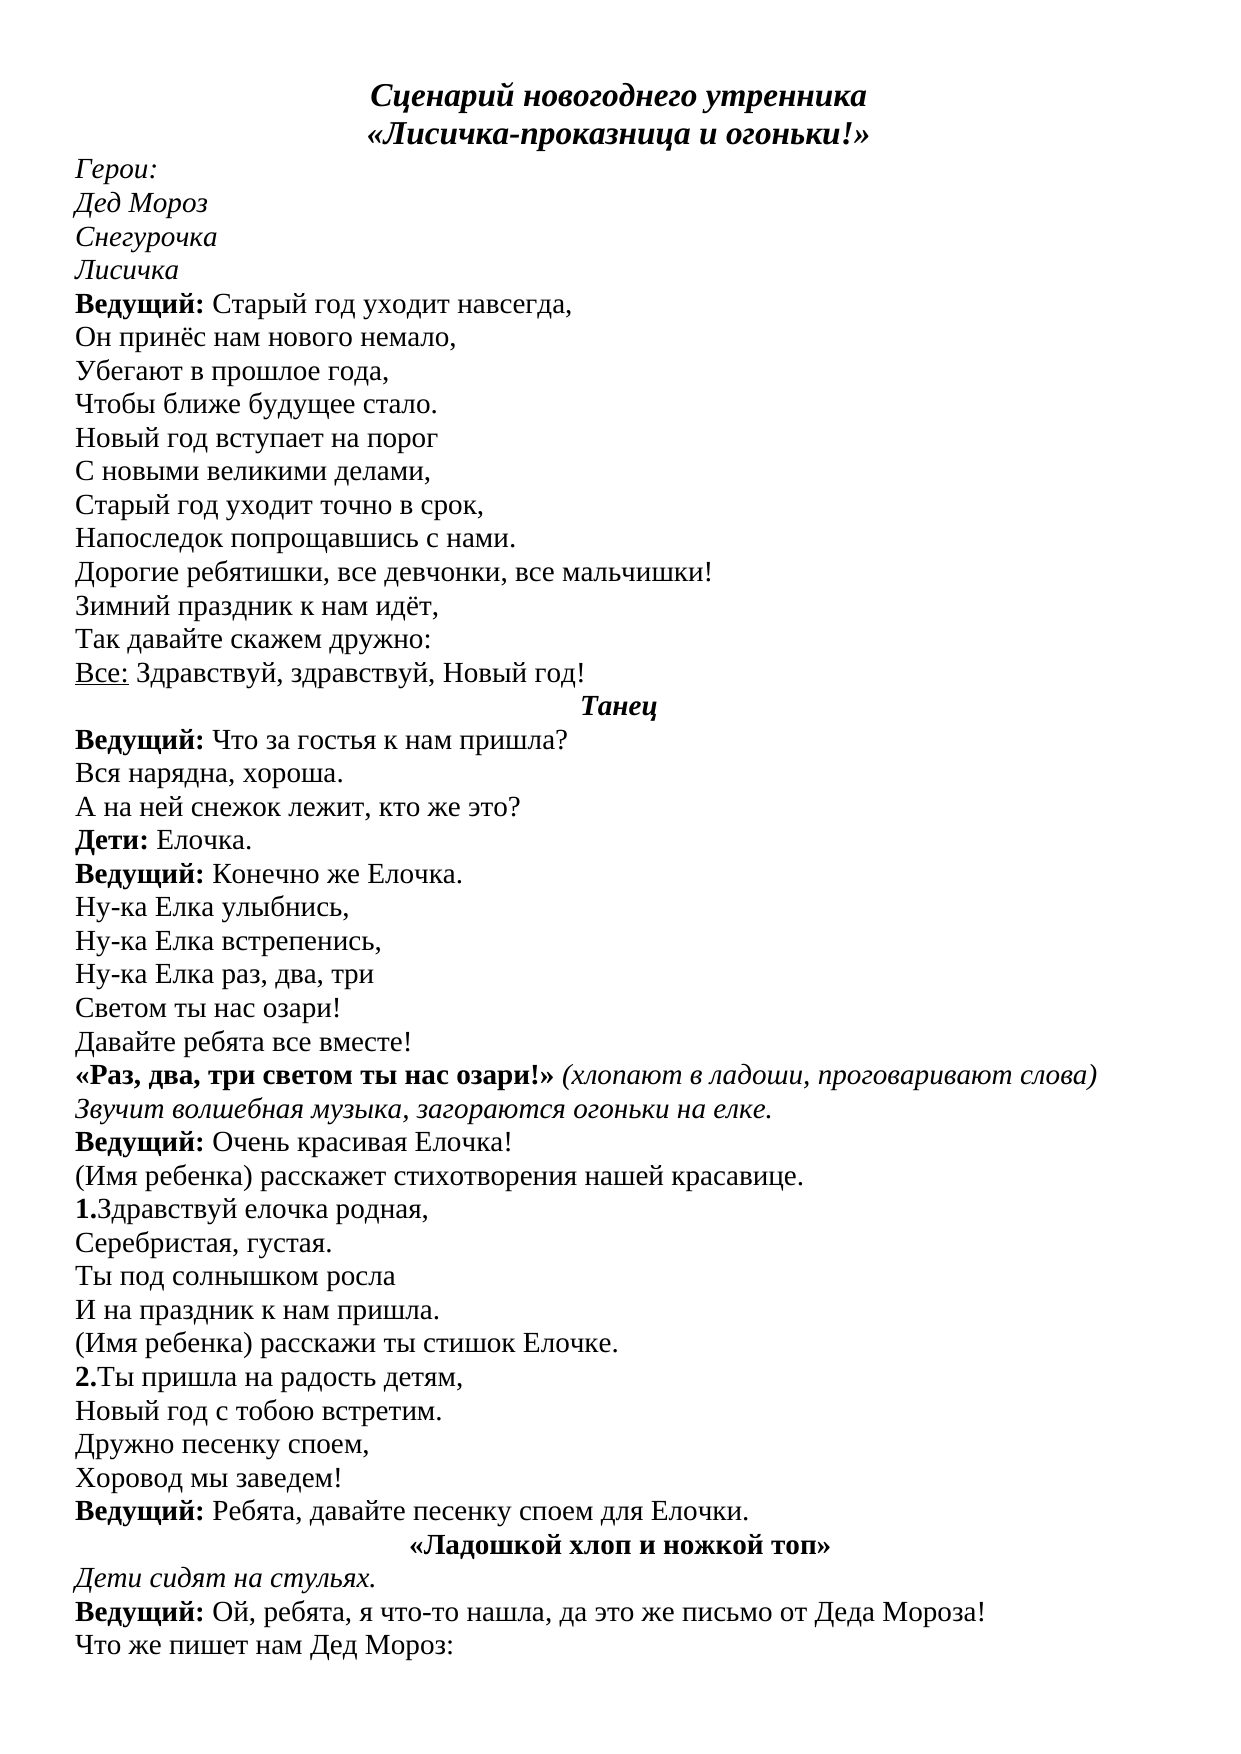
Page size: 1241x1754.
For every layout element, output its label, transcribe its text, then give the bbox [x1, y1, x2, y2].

text Все: Здравствуй, здравствуй, Новый год! [75, 655, 1165, 688]
text Герои: [75, 152, 1165, 185]
text Убегают в прошлое года, [75, 353, 1165, 386]
text Ведущий: Старый год уходит навсегда, [75, 286, 1165, 319]
text И на праздник к нам пришла. [75, 1292, 1165, 1326]
text Снегурочка [75, 219, 1165, 252]
text Светом ты нас озари! [75, 990, 1165, 1024]
text 2.Ты пришла на радость детям, [75, 1359, 1165, 1393]
text Новый год вступает на порог [75, 420, 1165, 453]
text Он принёс нам нового немало, [75, 319, 1165, 353]
text «Ладошкой хлоп и ножкой топ» [75, 1527, 1165, 1560]
text Серебристая, густая. [75, 1225, 1165, 1258]
text Старый год уходит точно в срок, [75, 487, 1165, 521]
text Звучит волшебная музыка, загораются огоньки на елке. [75, 1091, 1165, 1124]
text (Имя ребенка) расскажет стихотворения нашей красавице. [75, 1158, 1165, 1191]
text Ну-ка Елка улыбнись, [75, 889, 1165, 923]
text Ведущий: Конечно же Елочка. [75, 856, 1165, 889]
text Танец [75, 688, 1165, 722]
text Ты под солнышком росла [75, 1258, 1165, 1292]
text С новыми великими делами, [75, 453, 1165, 487]
text Ведущий: Ой, ребята, я что-то нашла, да это же письмо от Деда Мороза! [75, 1594, 1165, 1627]
text Напоследок попрощавшись с нами. [75, 521, 1165, 554]
text Ну-ка Елка раз, два, три [75, 957, 1165, 990]
text Чтобы ближе будущее стало. [75, 386, 1165, 420]
text Ведущий: Очень красивая Елочка! [75, 1124, 1165, 1158]
text 1.Здравствуй елочка родная, [75, 1191, 1165, 1225]
text Дети сидят на стульях. [75, 1560, 1165, 1594]
text Новый год с тобою встретим. [75, 1393, 1165, 1426]
text Сценарий новогоднего утренника [75, 75, 1165, 113]
text А на ней снежок лежит, кто же это? Дети: Елочка. [75, 789, 1165, 856]
text Вся нарядна, хороша. [75, 755, 1165, 789]
text Так давайте скажем дружно: [75, 621, 1165, 655]
text «Раз, два, три светом ты нас озари!» (хлопают в ладоши, проговаривают слова) [75, 1057, 1165, 1091]
text «Лисичка-проказница и огоньки!» [75, 113, 1165, 152]
text Хоровод мы заведем! [75, 1460, 1165, 1493]
text Что же пишет нам Дед Мороз: [75, 1627, 1165, 1661]
text Зимний праздник к нам идёт, [75, 588, 1165, 621]
text Лисичка [75, 252, 1165, 286]
text Дорогие ребятишки, все девчонки, все мальчишки! [75, 554, 1165, 588]
text Ведущий: Ребята, давайте песенку споем для Елочки. [75, 1493, 1165, 1527]
text Дружно песенку споем, [75, 1426, 1165, 1460]
text (Имя ребенка) расскажи ты стишок Елочке. [75, 1326, 1165, 1359]
text Ну-ка Елка встрепенись, [75, 923, 1165, 957]
text Дед Мороз [75, 185, 1165, 219]
text Ведущий: Что за гостья к нам пришла? [75, 722, 1165, 755]
text Давайте ребята все вместе! [75, 1024, 1165, 1057]
